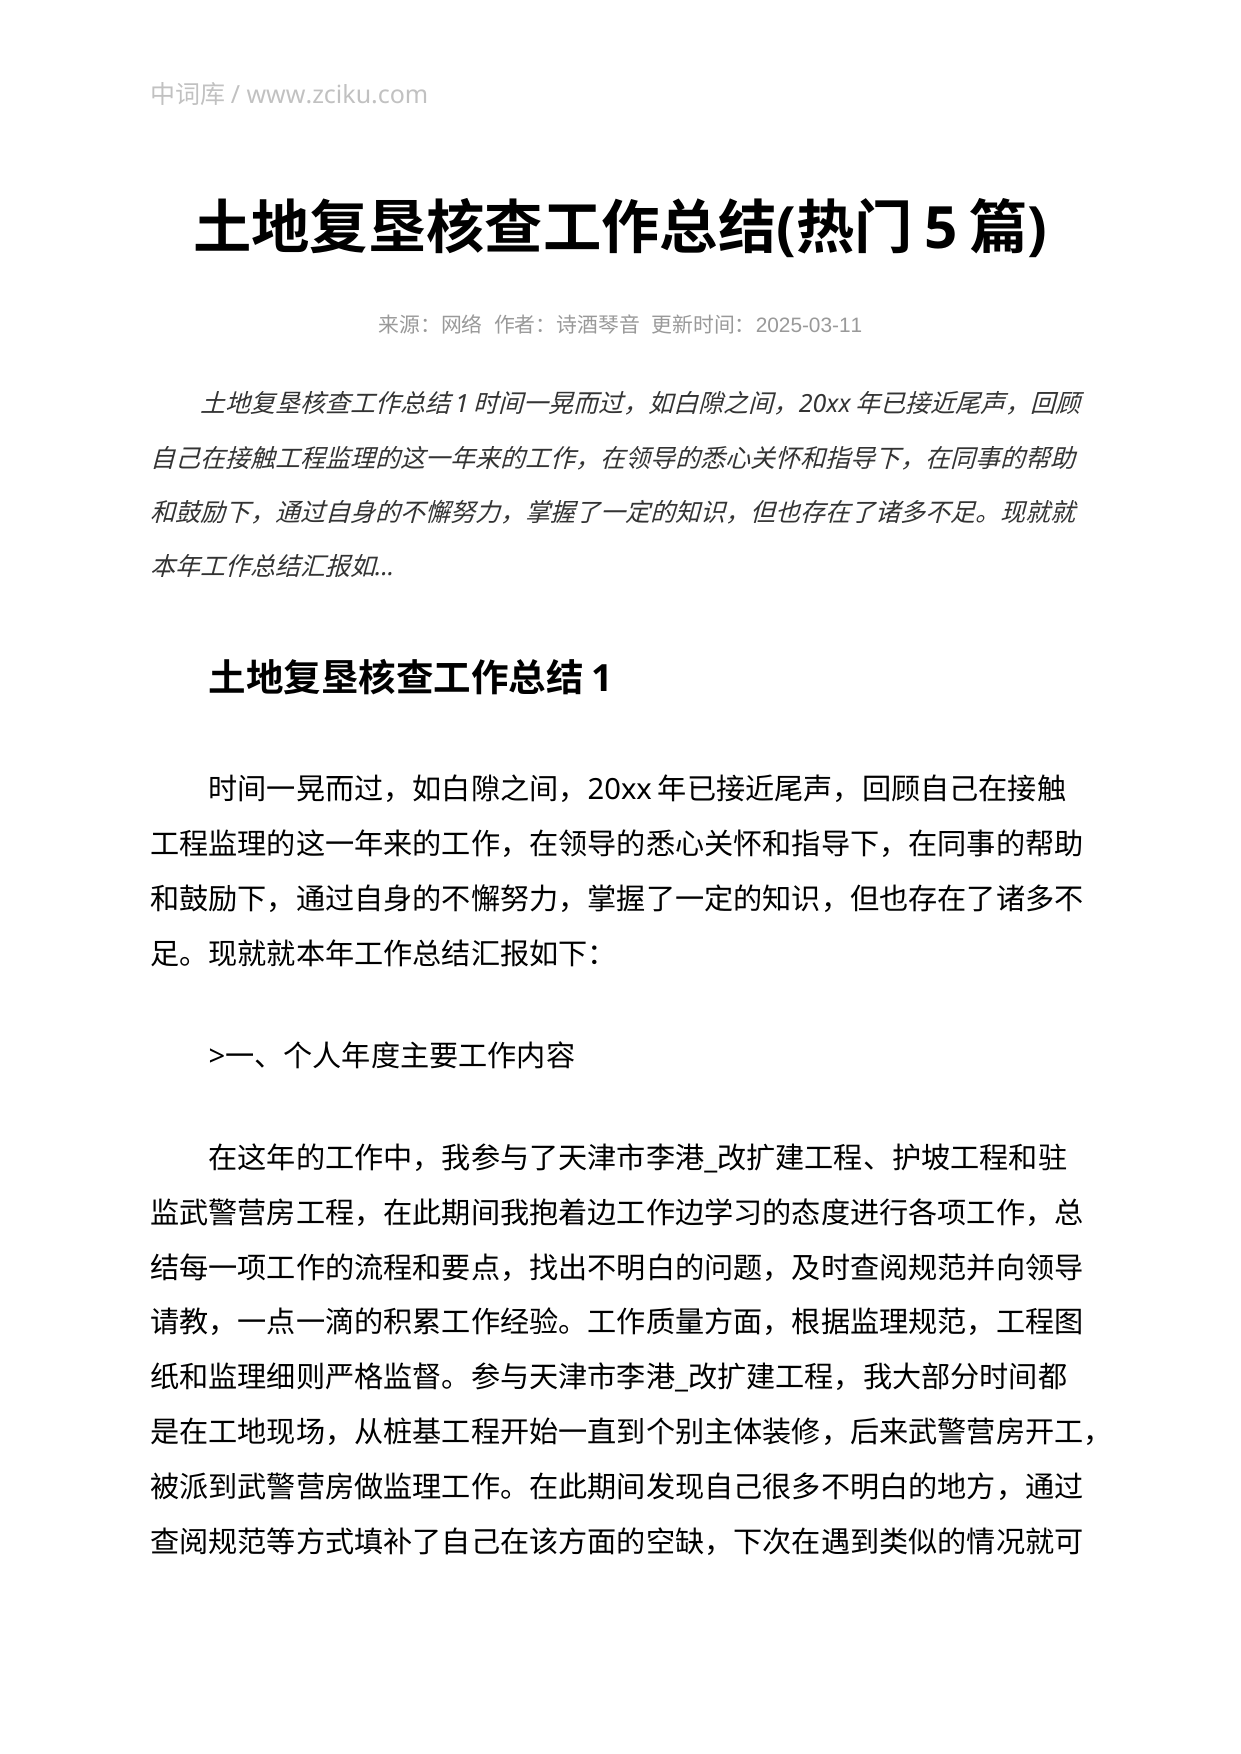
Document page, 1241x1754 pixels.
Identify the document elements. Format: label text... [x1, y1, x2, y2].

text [150, 1134, 1090, 1561]
text 土地复垦核查工作总结1 [150, 648, 1090, 703]
text 时间一晃而过，如白隙之间，20xx年已接近尾声，回顾自己在接触工程监理的这一年来的工作，在领导的悉心关怀和指导下，在同事的帮助和鼓励下，通过自身的不懈努力，掌握了一定的知识，但也存在了诸多不足。现就就本年工作总结汇报如下： [150, 766, 1090, 973]
text >一、个人年度主要工作内容 [150, 1032, 1090, 1075]
subtitle 土地复垦核查工作总结(热门5篇) [150, 181, 1090, 266]
text 土地复垦核查工作总结1时间一晃而过，如白隙之间，20xx年已接近尾声，回顾自己在接触工程监理的这一年来的工作，在领导的悉心关怀和指导下，在同事的帮助和鼓励下，通过自身的不懈努力，掌握了一定的知识，但也存在了诸多不足。现就就本年工作总结汇报如... [150, 384, 1090, 583]
text 来源：网络 作者：诗酒琴音 更新时间：2025-03-11 [150, 313, 1090, 337]
